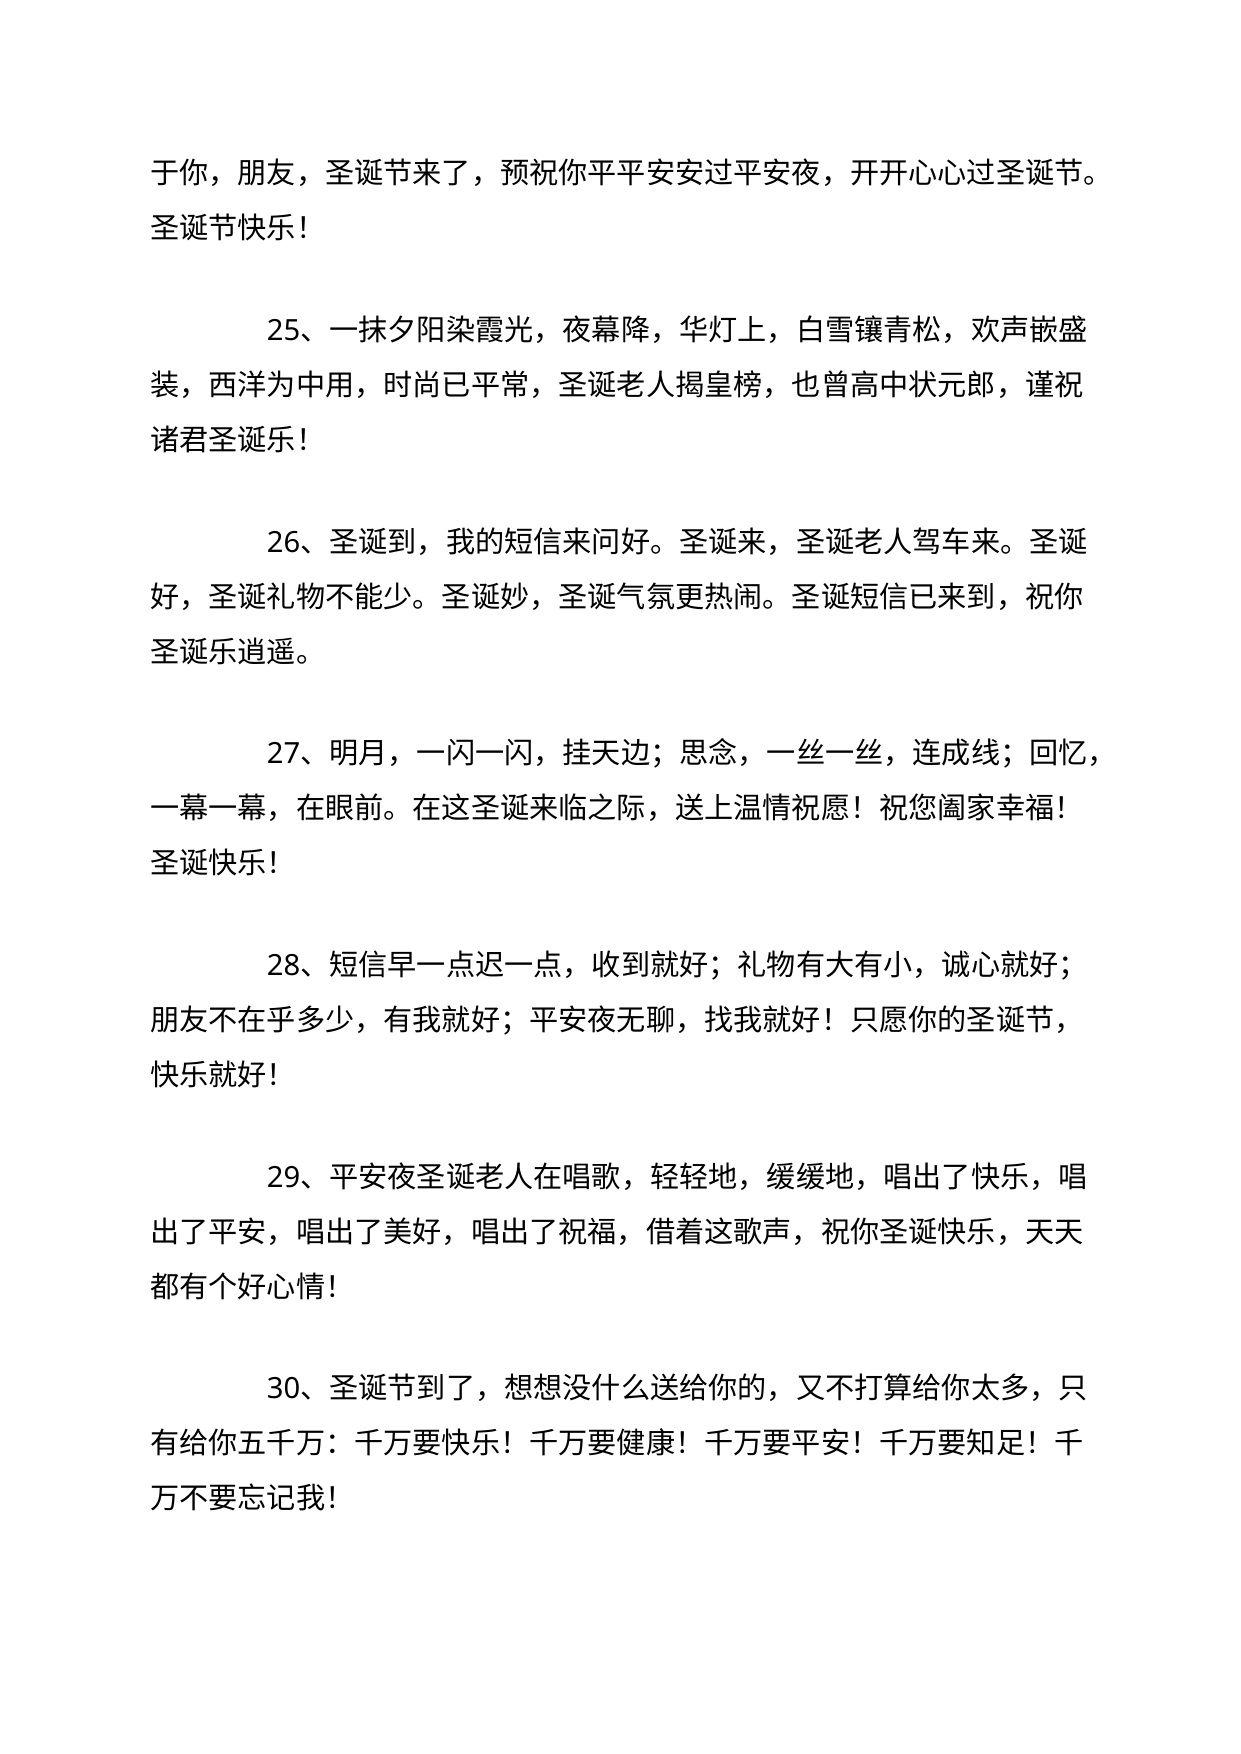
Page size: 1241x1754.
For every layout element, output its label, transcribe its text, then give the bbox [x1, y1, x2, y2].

text 28、短信早一点迟一点，收到就好；礼物有大有小，诚心就好；朋友不在乎多少，有我就好；平安夜无聊，找我就好！只愿你的圣诞节，快乐就好！ [150, 942, 1090, 1094]
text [150, 150, 1090, 247]
text 25、一抹夕阳染霞光，夜幕降，华灯上，白雪镶青松，欢声嵌盛装，西洋为中用，时尚已平常，圣诞老人揭皇榜，也曾高中状元郎，谨祝诸君圣诞乐！ [150, 307, 1090, 459]
text 29、平安夜圣诞老人在唱歌，轻轻地，缓缓地，唱出了快乐，唱出了平安，唱出了美好，唱出了祝福，借着这歌声，祝你圣诞快乐，天天都有个好心情！ [150, 1153, 1090, 1306]
text 26、圣诞到，我的短信来问好。圣诞来，圣诞老人驾车来。圣诞好，圣诞礼物不能少。圣诞妙，圣诞气氛更热闹。圣诞短信已来到，祝你圣诞乐逍遥。 [150, 518, 1090, 671]
text 30、圣诞节到了，想想没什么送给你的，又不打算给你太多，只有给你五千万：千万要快乐！千万要健康！千万要平安！千万要知足！千万不要忘记我！ [150, 1365, 1090, 1517]
text 27、明月，一闪一闪，挂天边；思念，一丝一丝，连成线；回忆，一幕一幕，在眼前。在这圣诞来临之际，送上温情祝愿！祝您阖家幸福！圣诞快乐！ [150, 730, 1090, 882]
